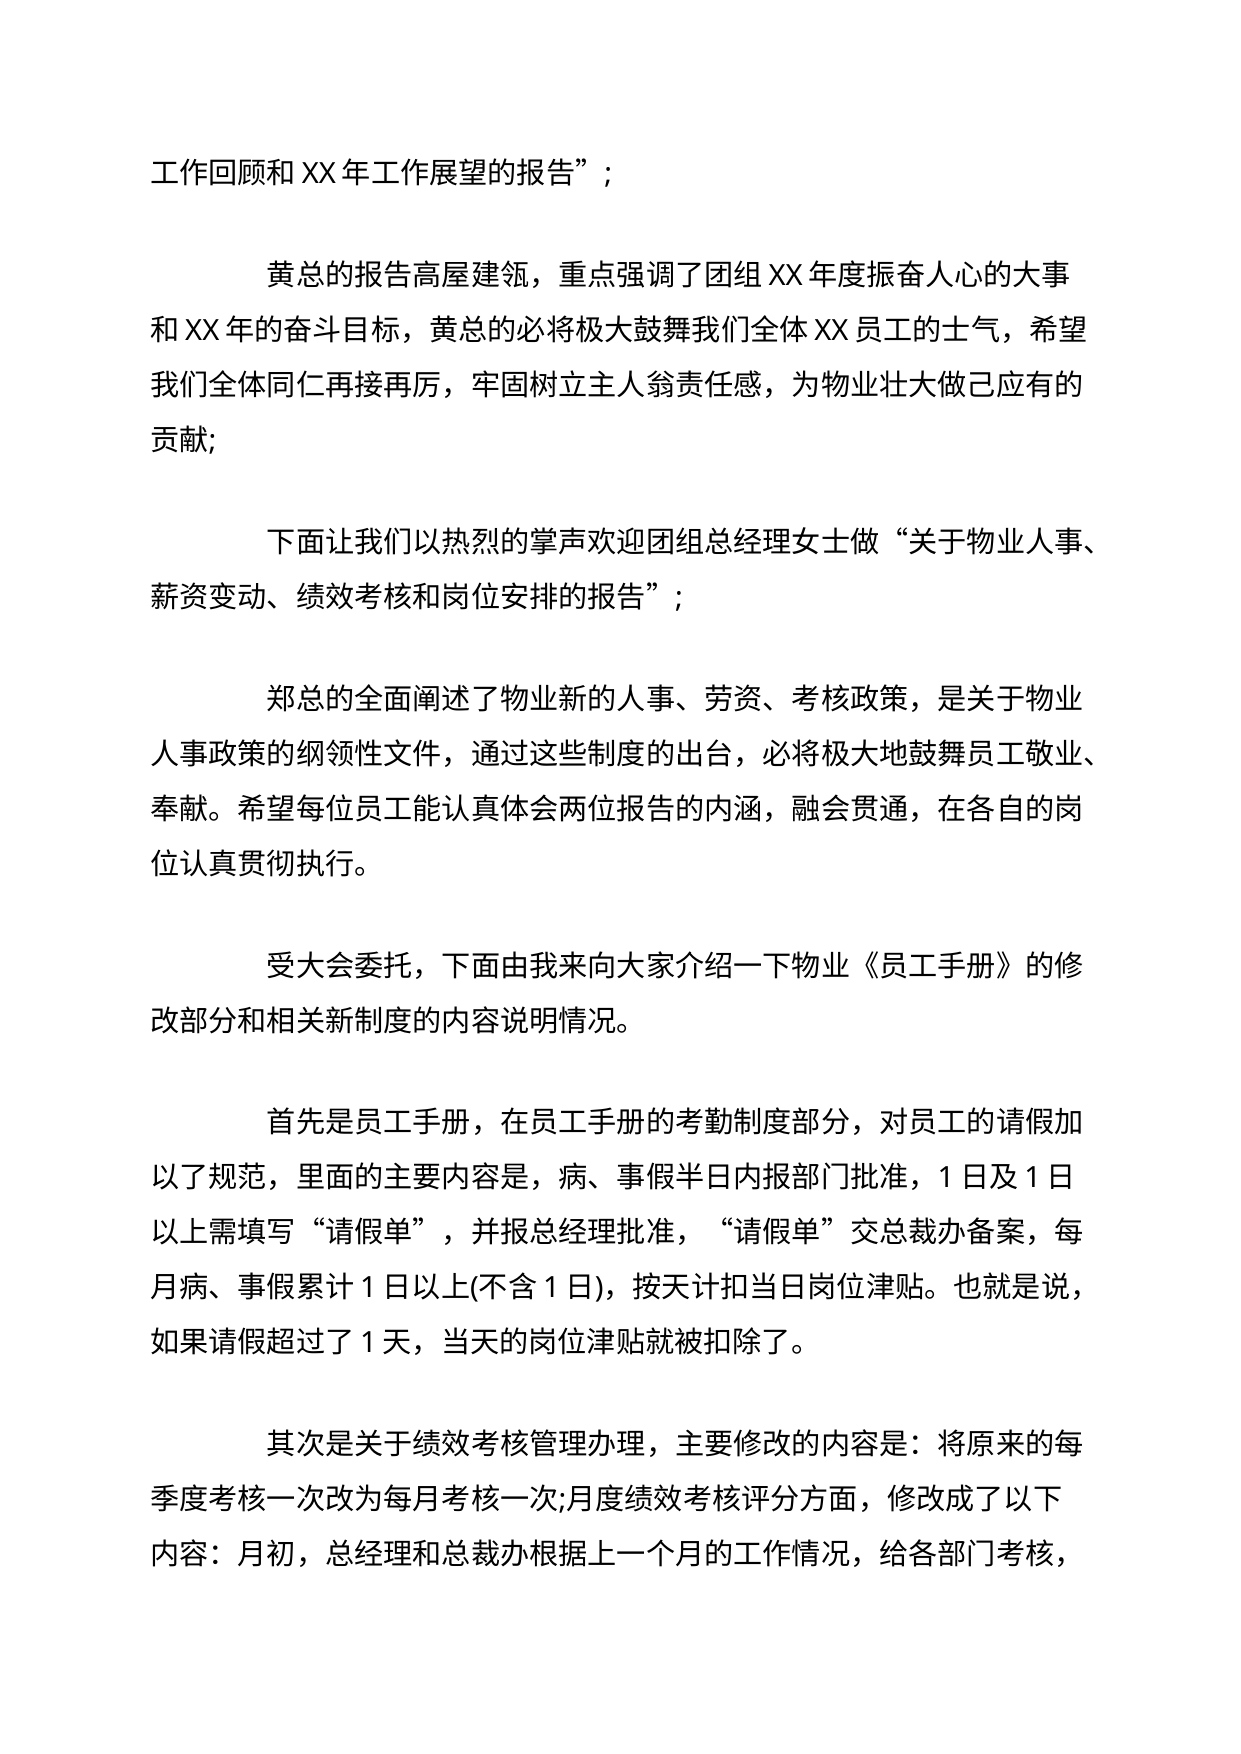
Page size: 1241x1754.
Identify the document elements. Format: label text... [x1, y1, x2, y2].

text 首先是员工手册，在员工手册的考勤制度部分，对员工的请假加以了规范，里面的主要内容是，病、事假半日内报部门批准，1日及1日以上需填写“请假单”，并报总经理批准，“请假单”交总裁办备案，每月病、事假累计1日以上(不含1日)，按天计扣当日岗位津贴。也就是说，如果请假超过了1天，当天的岗位津贴就被扣除了。 [150, 1099, 1090, 1361]
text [150, 1421, 1090, 1573]
text 黄总的报告高屋建瓴，重点强调了团组XX年度振奋人心的大事和XX年的奋斗目标，黄总的必将极大鼓舞我们全体XX员工的士气，希望我们全体同仁再接再厉，牢固树立主人翁责任感，为物业壮大做己应有的贡献; [150, 252, 1090, 459]
text 下面让我们以热烈的掌声欢迎团组总经理女士做“关于物业人事、薪资变动、绩效考核和岗位安排的报告”; [150, 519, 1090, 616]
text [150, 150, 1090, 192]
text 受大会委托，下面由我来向大家介绍一下物业《员工手册》的修改部分和相关新制度的内容说明情况。 [150, 942, 1090, 1039]
text 郑总的全面阐述了物业新的人事、劳资、考核政策，是关于物业人事政策的纲领性文件，通过这些制度的出台，必将极大地鼓舞员工敬业、奉献。希望每位员工能认真体会两位报告的内涵，融会贯通，在各自的岗位认真贯彻执行。 [150, 676, 1090, 883]
